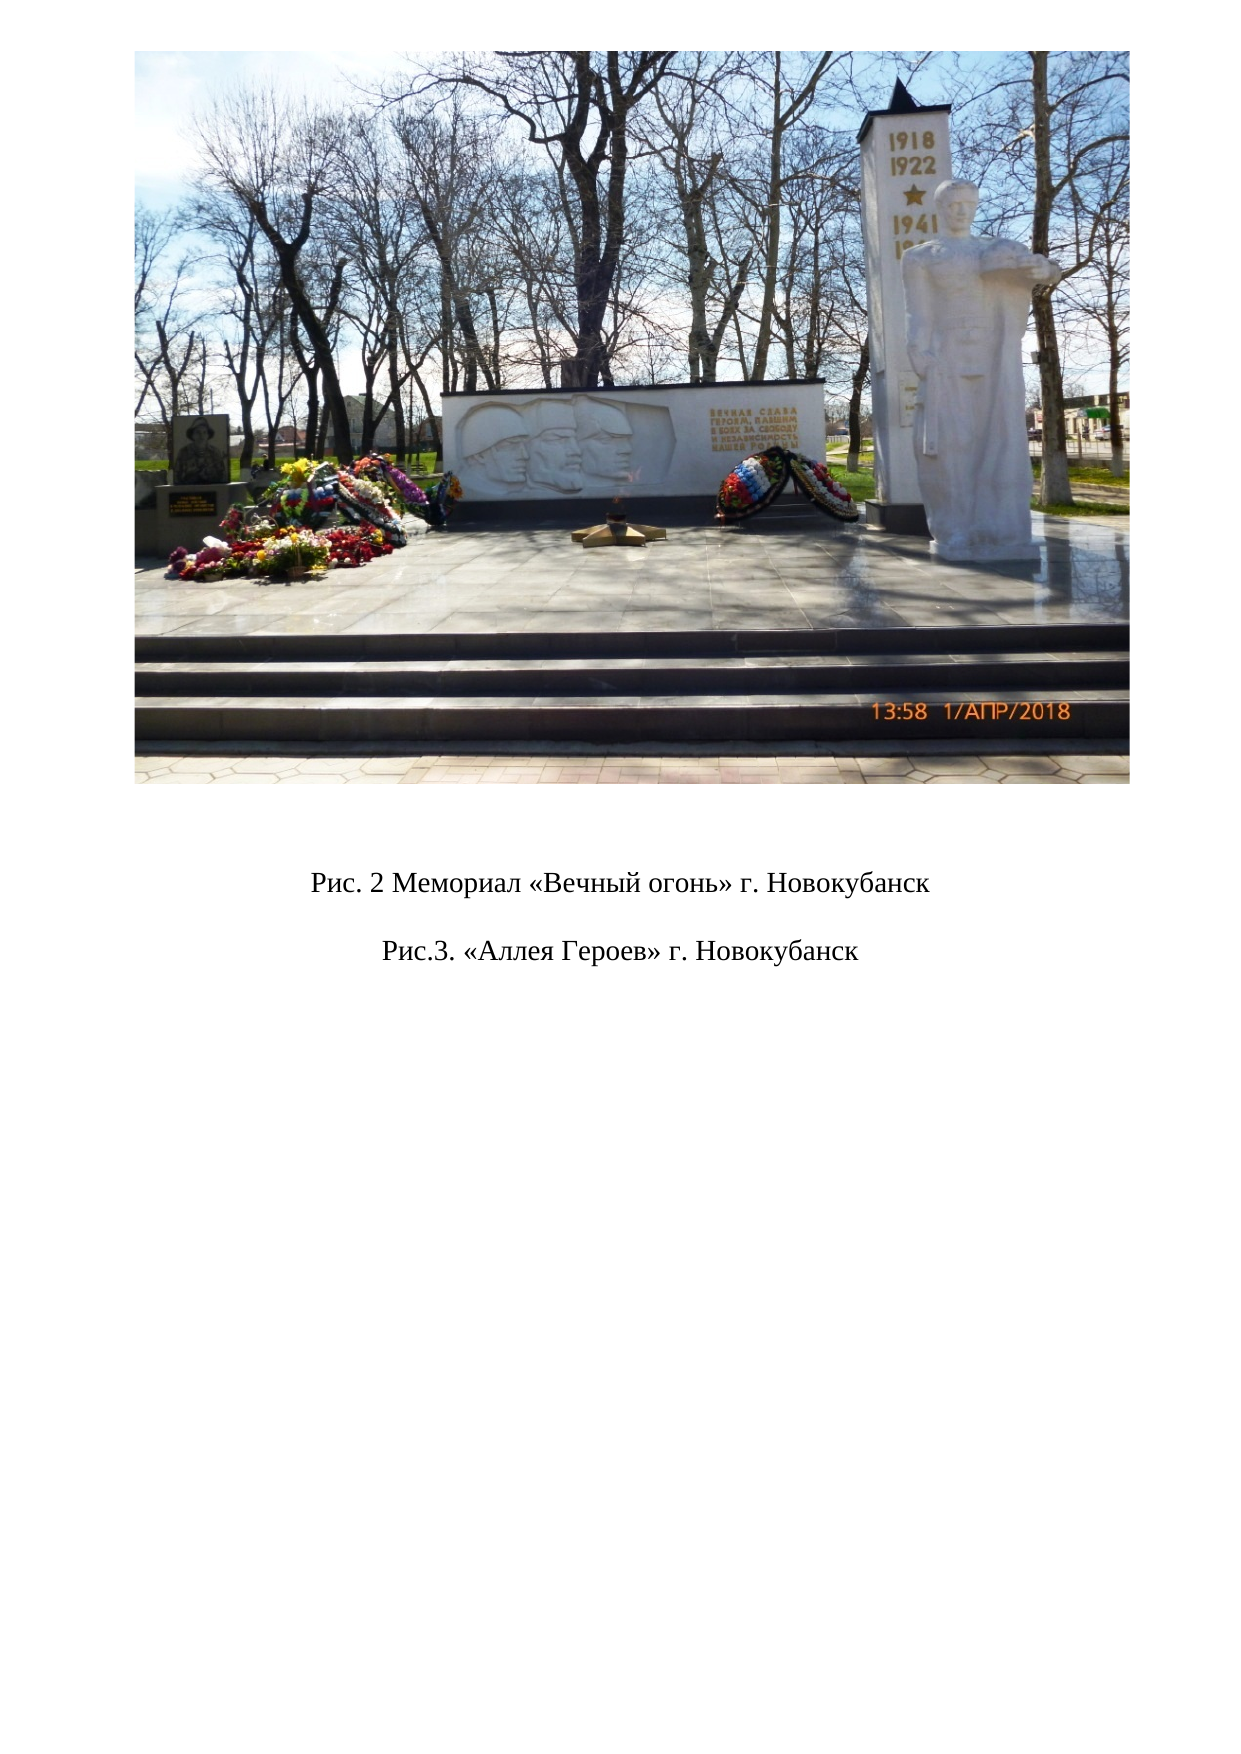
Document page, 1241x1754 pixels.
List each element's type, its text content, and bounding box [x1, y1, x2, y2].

picture [132, 51, 1130, 782]
